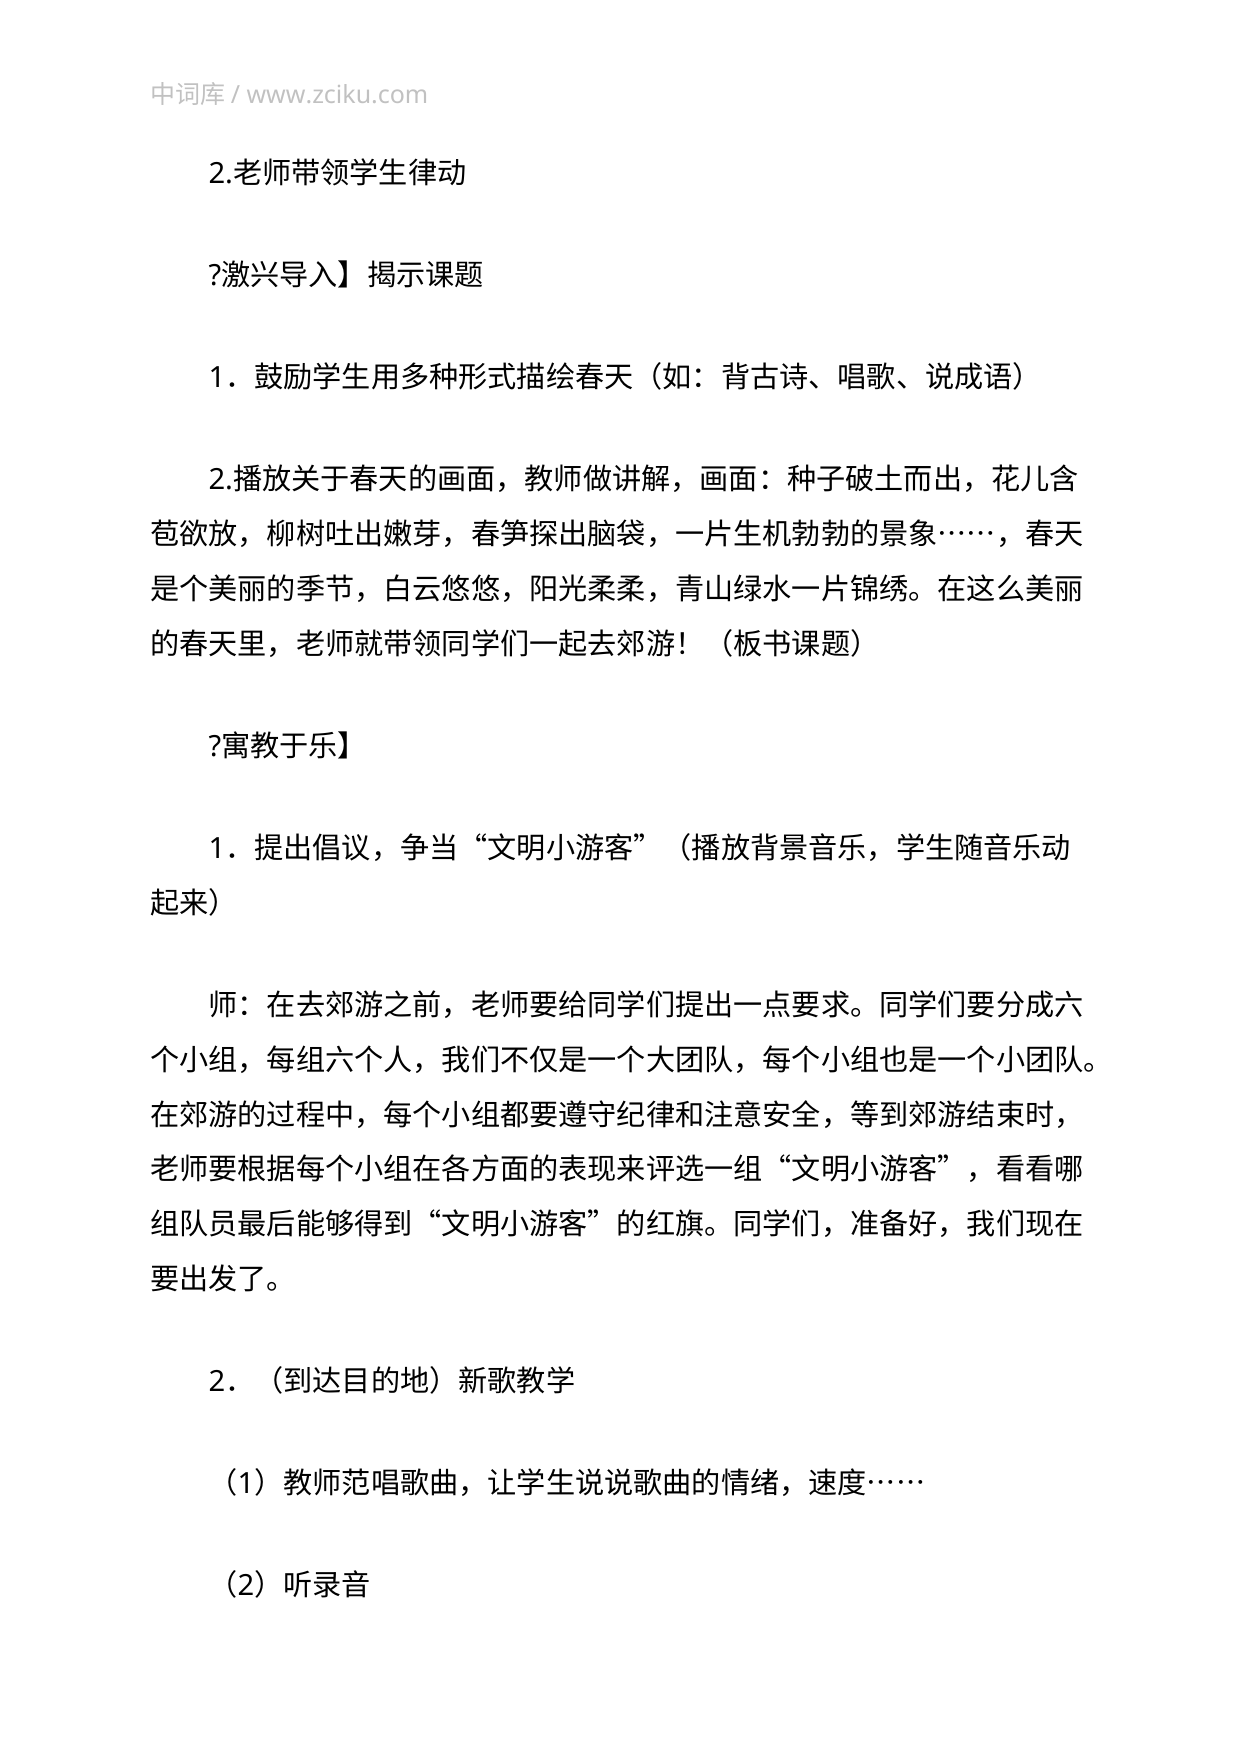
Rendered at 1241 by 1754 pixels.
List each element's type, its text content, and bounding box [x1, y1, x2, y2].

text （1）教师范唱歌曲，让学生说说歌曲的情绪，速度…… [150, 1459, 1090, 1502]
text 2.播放关于春天的画面，教师做讲解，画面：种子破土而出，花儿含苞欲放，柳树吐出嫩芽，春笋探出脑袋，一片生机勃勃的景象……，春天是个美丽的季节，白云悠悠，阳光柔柔，青山绿水一片锦绣。在这么美丽的春天里，老师就带领同学们一起去郊游！（板书课题） [150, 456, 1090, 663]
text 1．鼓励学生用多种形式描绘春天（如：背古诗、唱歌、说成语） [150, 354, 1090, 396]
text 2．（到达目的地）新歌教学 [150, 1357, 1090, 1400]
text 2.老师带领学生律动 [150, 150, 1090, 192]
text ?寓教于乐】 [150, 722, 1090, 765]
text （2）听录音 [150, 1561, 1090, 1604]
text 师：在去郊游之前，老师要给同学们提出一点要求。同学们要分成六个小组，每组六个人，我们不仅是一个大团队，每个小组也是一个小团队。在郊游的过程中，每个小组都要遵守纪律和注意安全，等到郊游结束时，老师要根据每个小组在各方面的表现来评选一组“文明小游客”，看看哪组队员最后能够得到“文明小游客”的红旗。同学们，准备好，我们现在要出发了。 [150, 981, 1090, 1298]
text ?激兴导入】揭示课题 [150, 252, 1090, 294]
text 1．提出倡议，争当“文明小游客”（播放背景音乐，学生随音乐动起来） [150, 824, 1090, 922]
